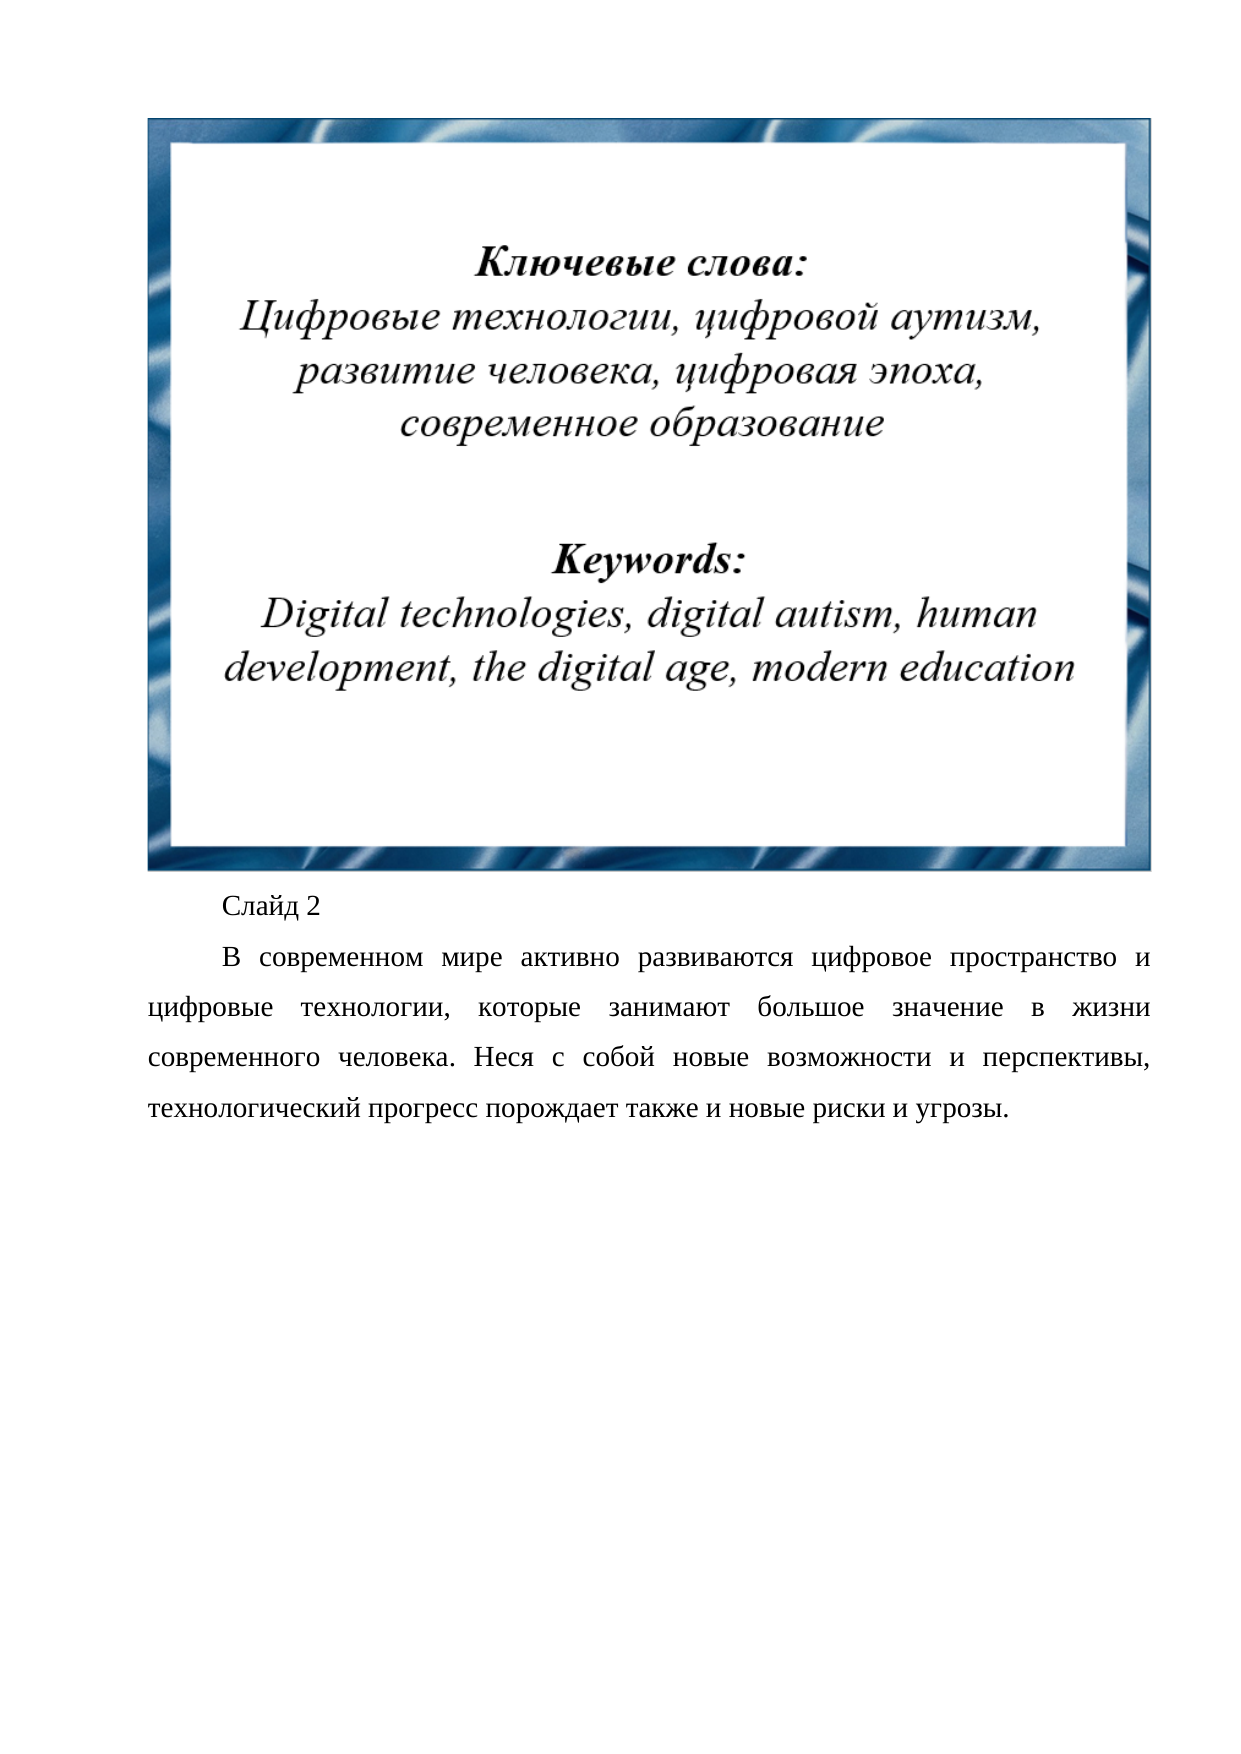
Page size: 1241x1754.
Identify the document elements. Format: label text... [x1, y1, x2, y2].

text В современном мире активно развиваются цифровое пространство и цифровые технологии, которые занимают большое значение в жизни современного человека. Неся с собой новые возможности и перспективы, технологический прогресс порождает также и новые риски и угрозы. [148, 939, 1152, 1123]
text Слайд 2 [148, 872, 1152, 922]
picture [147, 118, 1152, 872]
